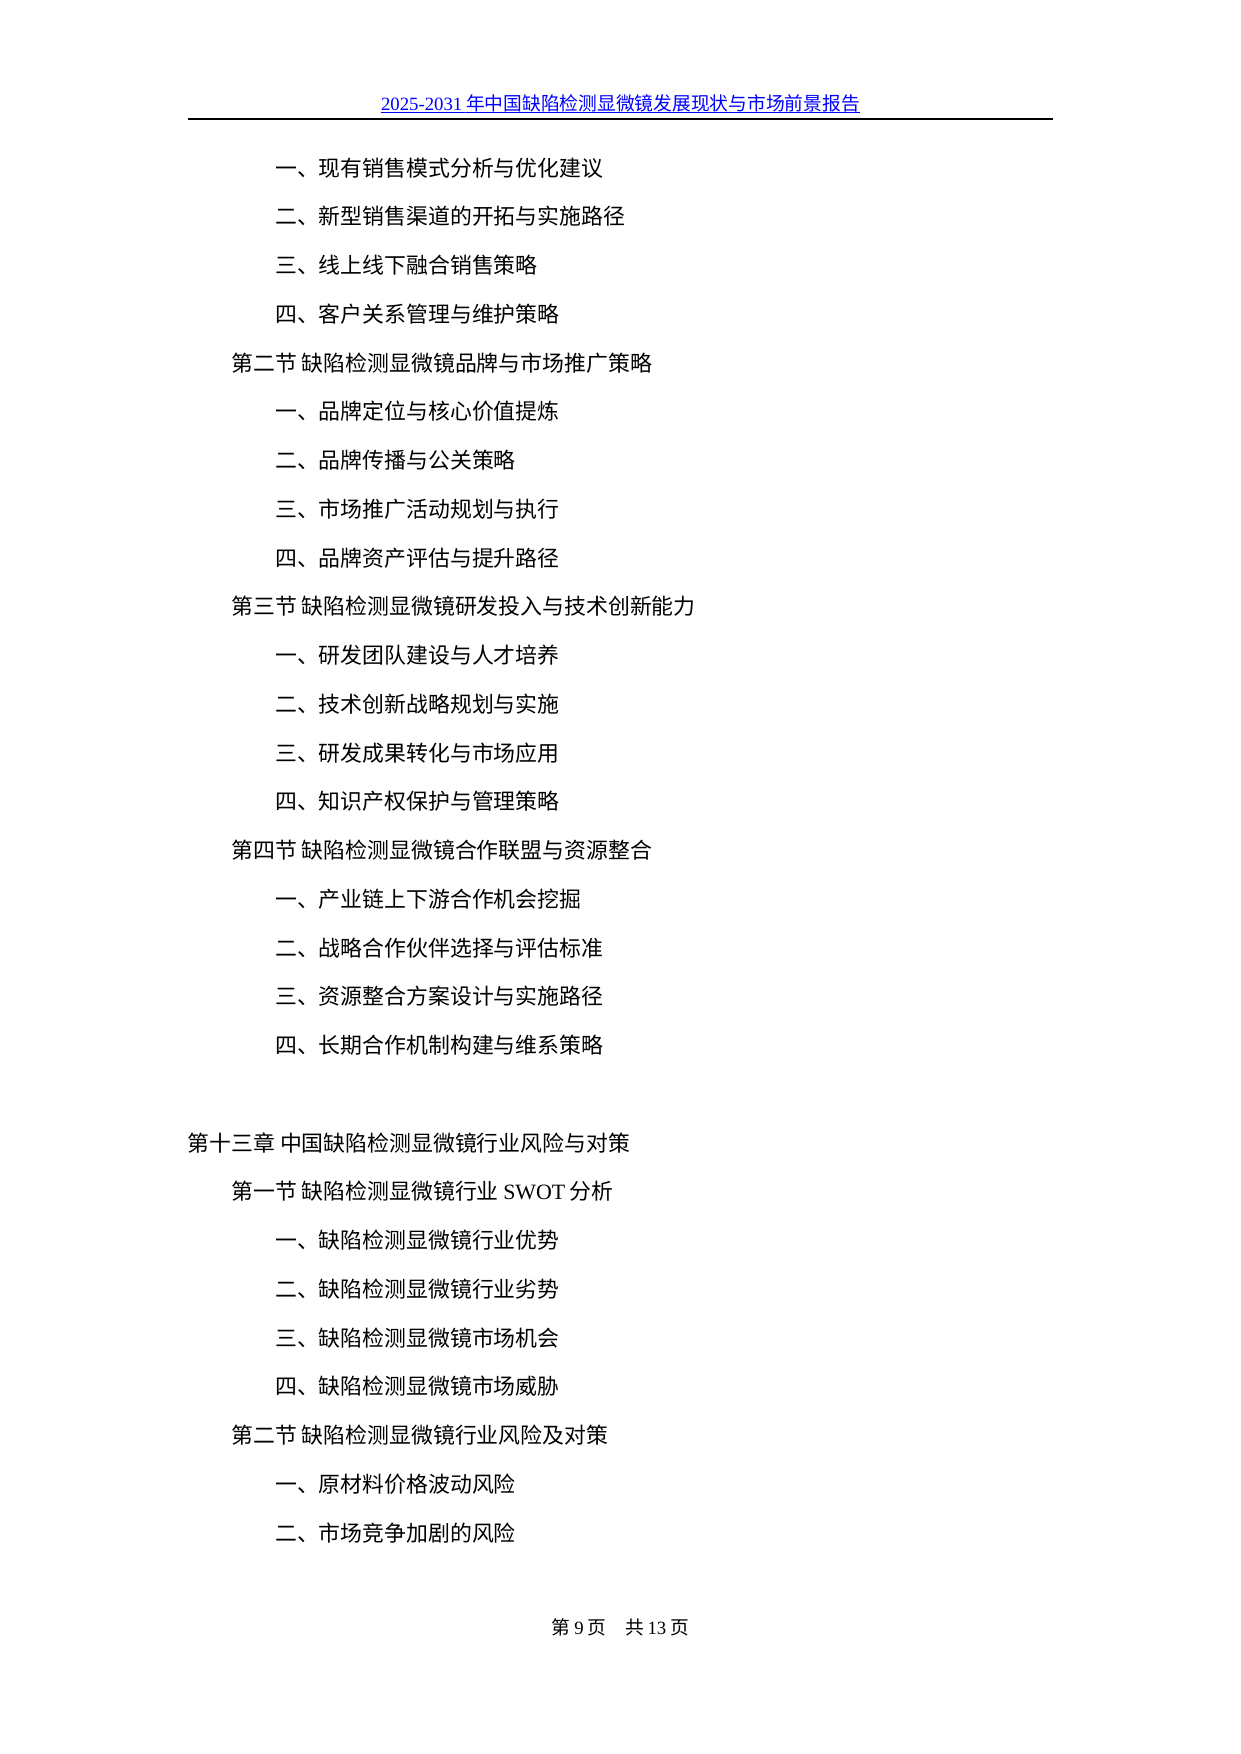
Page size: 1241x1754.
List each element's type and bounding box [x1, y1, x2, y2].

text [187, 150, 1053, 1548]
